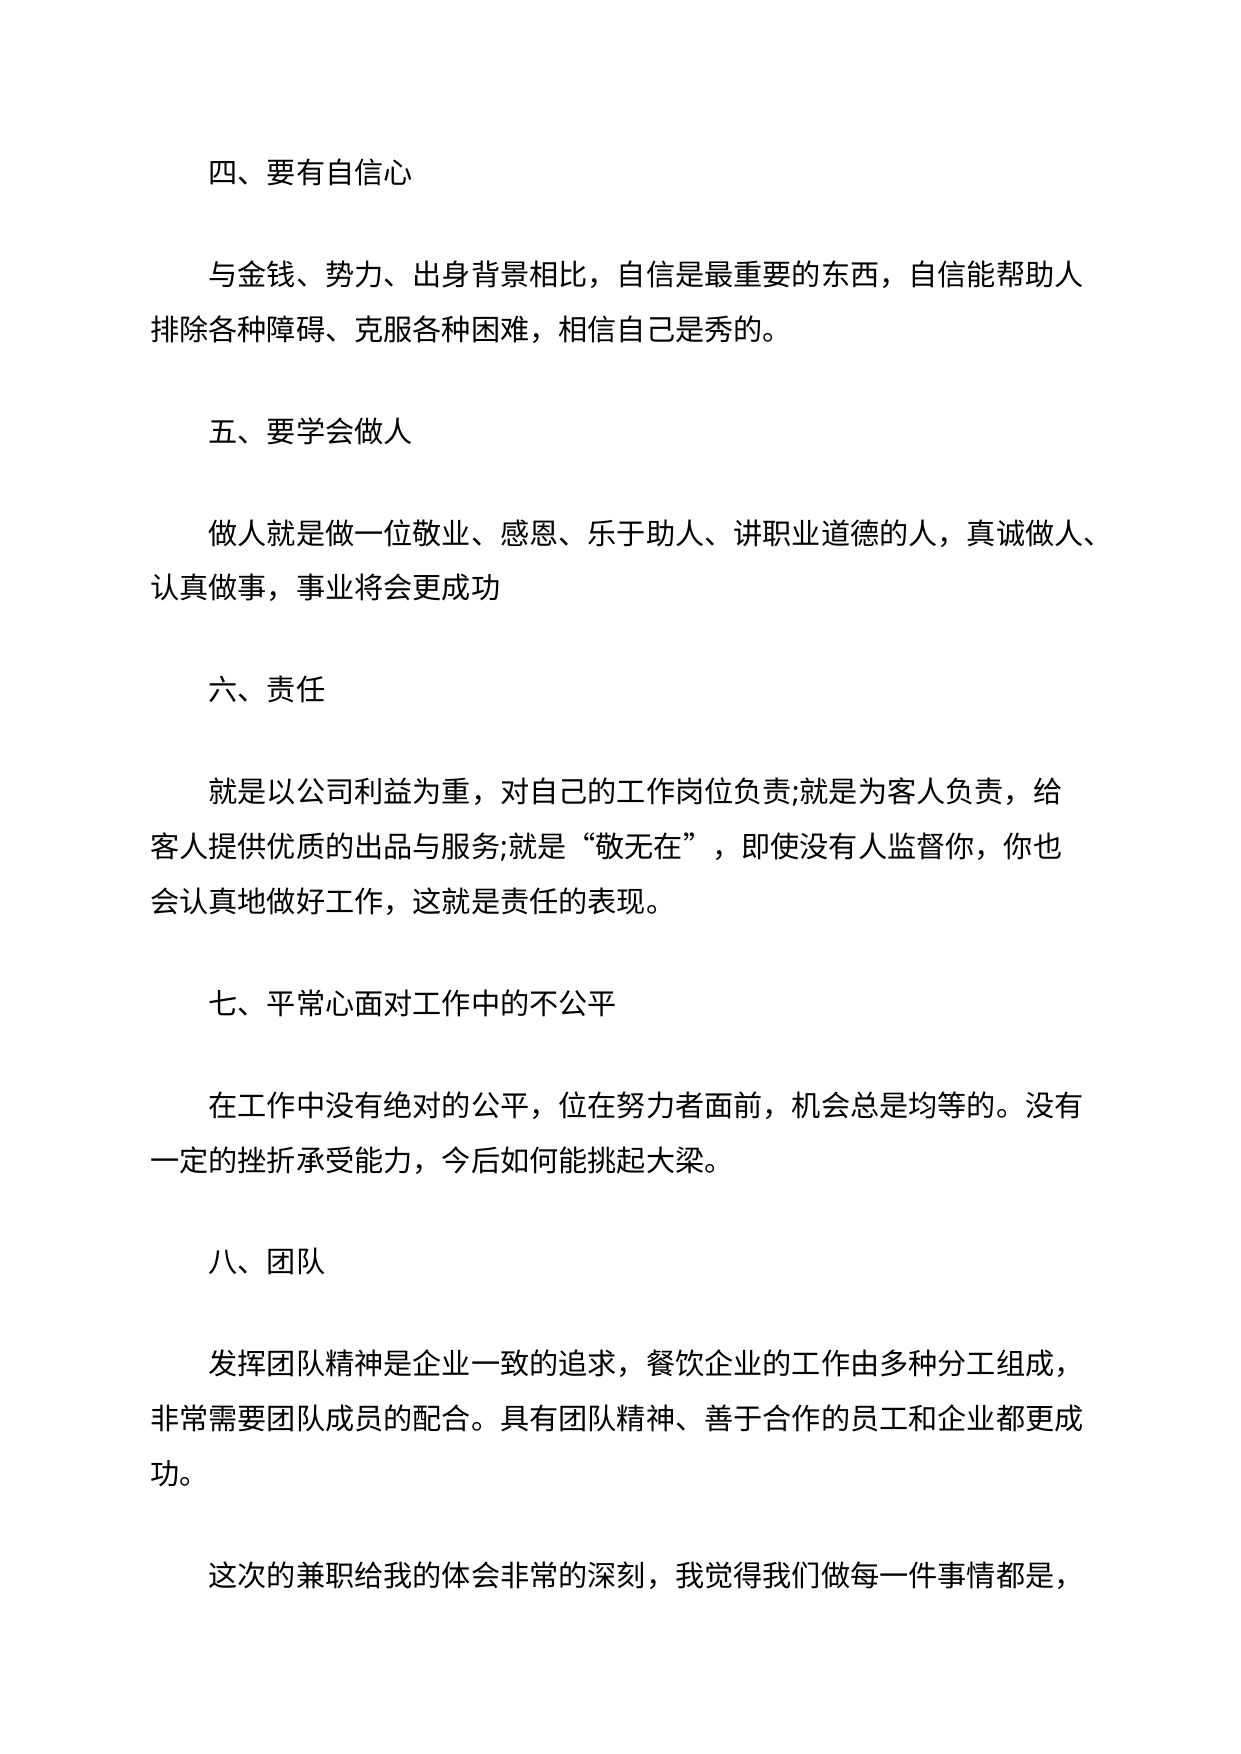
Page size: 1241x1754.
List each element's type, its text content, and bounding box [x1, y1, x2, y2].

text 五、要学会做人 [150, 408, 1090, 451]
text 六、责任 [150, 667, 1090, 709]
text 做人就是做一位敬业、感恩、乐于助人、讲职业道德的人，真诚做人、认真做事，事业将会更成功 [150, 510, 1090, 607]
text 就是以公司利益为重，对自己的工作岗位负责;就是为客人负责，给客人提供优质的出品与服务;就是“敬无在”，即使没有人监督你，你也会认真地做好工作，这就是责任的表现。 [150, 769, 1090, 921]
text 与金钱、势力、出身背景相比，自信是最重要的东西，自信能帮助人排除各种障碍、克服各种困难，相信自己是秀的。 [150, 252, 1090, 349]
text 发挥团队精神是企业一致的追求，餐饮企业的工作由多种分工组成，非常需要团队成员的配合。具有团队精神、善于合作的员工和企业都更成功。 [150, 1341, 1090, 1493]
text 七、平常心面对工作中的不公平 [150, 980, 1090, 1023]
text 八、团队 [150, 1239, 1090, 1281]
text 四、要有自信心 [150, 150, 1090, 192]
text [150, 1552, 1090, 1594]
text 在工作中没有绝对的公平，位在努力者面前，机会总是均等的。没有一定的挫折承受能力，今后如何能挑起大梁。 [150, 1082, 1090, 1179]
